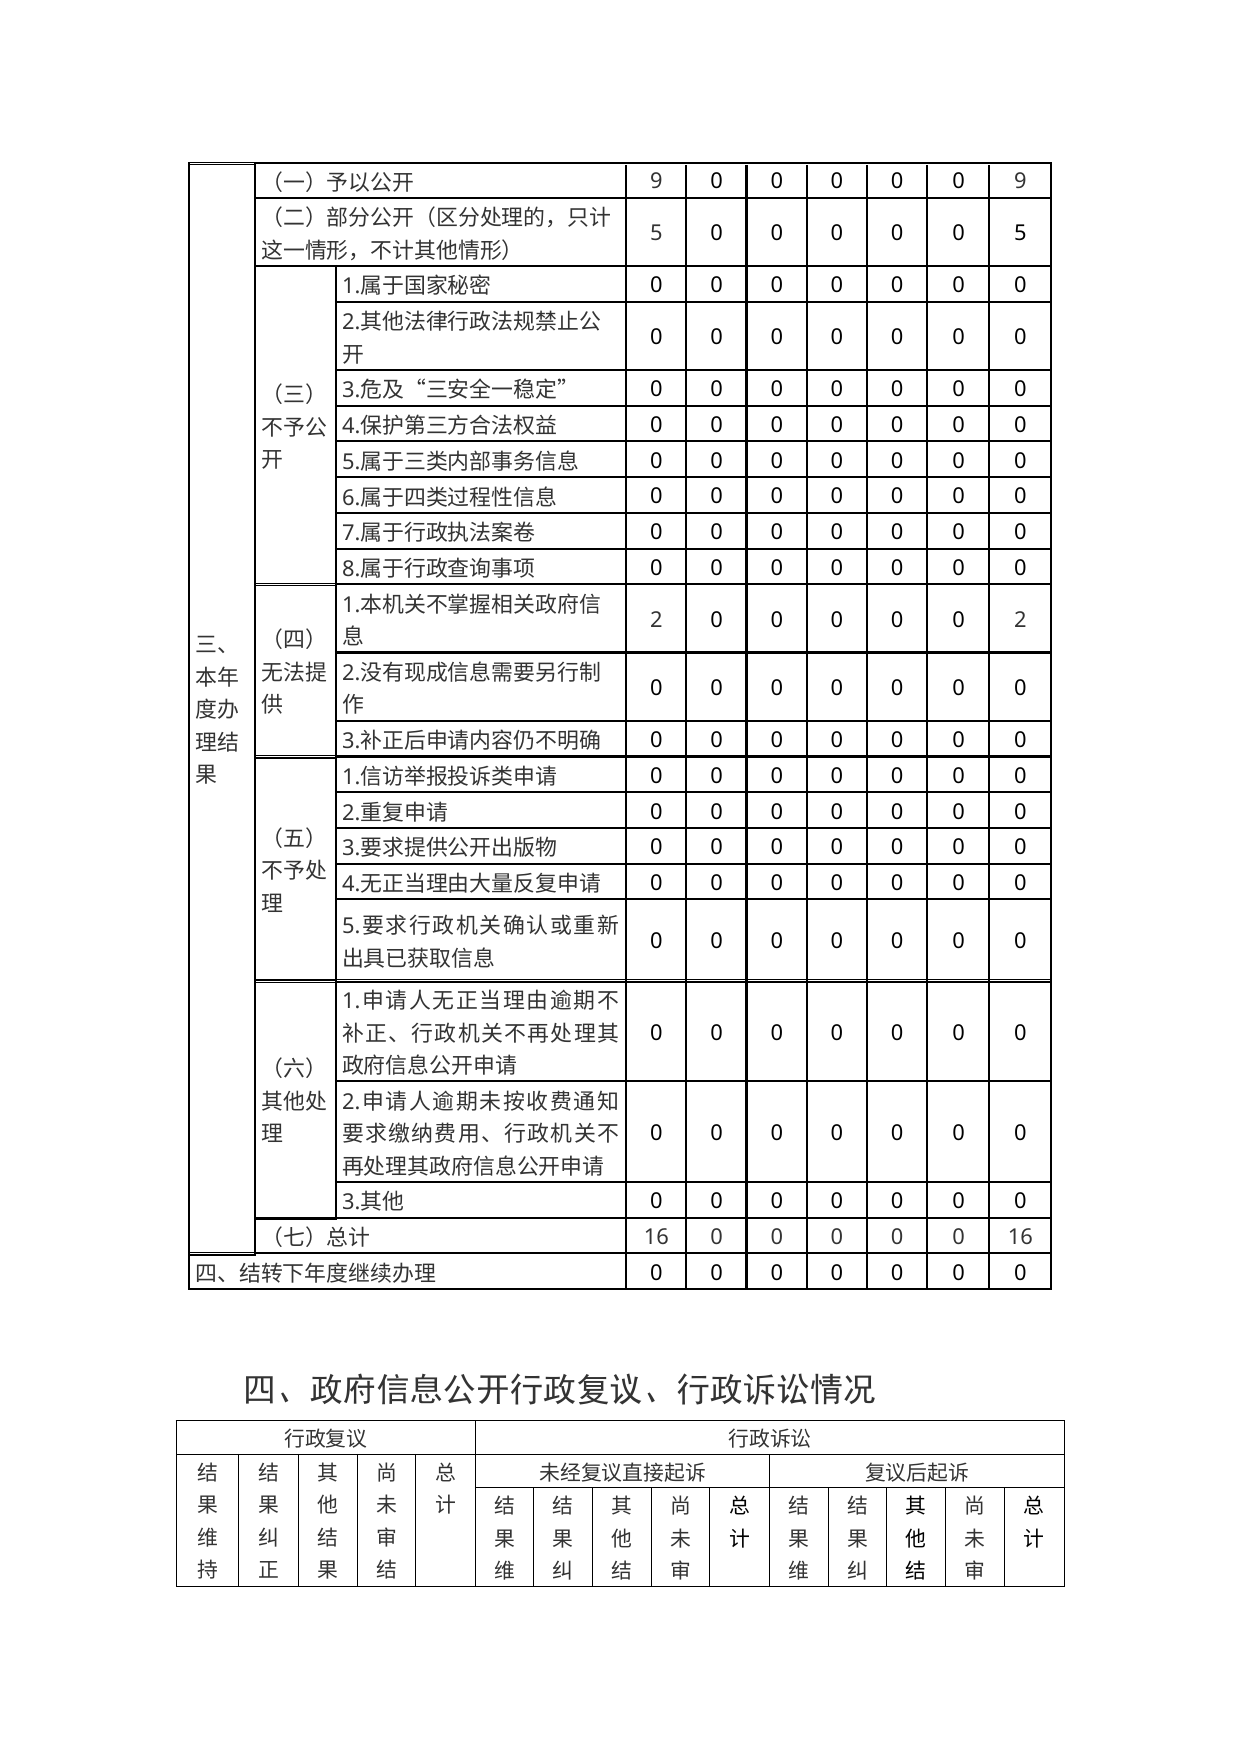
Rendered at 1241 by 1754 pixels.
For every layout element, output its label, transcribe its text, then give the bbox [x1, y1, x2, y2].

table_cell 0 [687, 514, 745, 547]
table_cell 0 [687, 654, 745, 719]
table_cell 5 [627, 199, 685, 265]
table_cell 0 [928, 654, 988, 719]
list 四、政府信息公开行政复议、行政诉讼情况 [176, 1355, 1064, 1420]
table_cell 0 [868, 478, 926, 512]
table_cell 0 [748, 758, 806, 791]
table_cell 0 [808, 1183, 866, 1217]
table_cell 0 [687, 865, 745, 898]
table_cell 0 [748, 829, 806, 862]
table_cell 0 [808, 407, 866, 440]
table_cell 0 [748, 371, 806, 404]
table_cell 0 [868, 722, 926, 755]
table_cell 0 [627, 654, 685, 719]
table_cell 0 [687, 900, 745, 979]
table_cell 0 [990, 1254, 1050, 1288]
table_cell 0 [867, 164, 927, 197]
table_cell （七）总计 [256, 1219, 625, 1252]
table_cell 0 [687, 829, 745, 862]
table_cell 0 [928, 442, 988, 476]
table_cell 0 [868, 550, 926, 583]
table_cell 0 [627, 478, 685, 512]
table_cell 0 [990, 267, 1050, 301]
table_cell 0 [748, 1254, 806, 1288]
table_cell 0 [928, 585, 988, 651]
table_cell 0 [627, 983, 685, 1080]
table_cell 0 [687, 199, 745, 265]
table_cell 0 [746, 164, 807, 197]
table_cell 0 [808, 442, 866, 476]
table_cell 9 [989, 164, 1050, 197]
table_cell 0 [687, 722, 745, 755]
table_cell 0 [928, 1183, 988, 1217]
table_cell 结果 维持 [770, 1488, 828, 1586]
table_cell 0 [748, 514, 806, 547]
table_cell 0 [808, 199, 866, 265]
table_cell 0 [808, 550, 866, 583]
table_cell 1.信访举报投诉类申请 [337, 758, 625, 791]
table_cell 0 [990, 550, 1050, 583]
table_header 行政诉讼 [476, 1421, 1064, 1454]
table_cell 0 [808, 654, 866, 719]
table_cell 6.属于四类过程性信息 [337, 478, 625, 512]
table_cell 其他 结果 [887, 1488, 945, 1586]
table_cell 总计 [416, 1455, 475, 1586]
table_cell 0 [687, 303, 745, 369]
table_cell 2 [990, 585, 1050, 651]
table_cell 16 [990, 1219, 1050, 1252]
table_cell 0 [928, 550, 988, 583]
table_cell （三）不予公开 [256, 267, 335, 583]
table_cell 0 [808, 478, 866, 512]
table_cell （六）其他处理 [256, 983, 335, 1217]
table_cell 0 [927, 164, 989, 197]
table_cell 0 [928, 900, 988, 979]
table_cell 0 [748, 900, 806, 979]
table_cell 0 [868, 654, 926, 719]
table_cell 0 [868, 829, 926, 862]
table_cell 0 [627, 793, 685, 827]
table_cell 1.本机关不掌握相关政府信息 [337, 585, 625, 651]
table_cell 0 [748, 722, 806, 755]
table_cell 0 [808, 758, 866, 791]
table_cell 0 [748, 793, 806, 827]
table_cell 0 [928, 758, 988, 791]
table_cell 尚未 审结 [946, 1488, 1004, 1586]
table_cell 结果 纠正 [829, 1488, 886, 1586]
table_cell 0 [748, 303, 806, 369]
table_cell 0 [748, 550, 806, 583]
table_cell 1.申请人无正当理由逾期不补正、行政机关不再处理其政府信息公开申请 [337, 983, 625, 1080]
table_cell （四）无法提供 [256, 586, 335, 755]
table_cell 2.其他法律行政法规禁止公开 [337, 303, 625, 369]
table_cell 0 [990, 407, 1050, 440]
table_cell 0 [868, 442, 926, 476]
table_cell 5.属于三类内部事务信息 [337, 442, 625, 476]
table_cell 0 [928, 722, 988, 755]
table_cell 四、结转下年度继续办理 [190, 1254, 625, 1288]
table_cell 4.保护第三方合法权益 [337, 407, 625, 440]
table_cell 0 [627, 1082, 685, 1181]
table_cell 0 [687, 267, 745, 301]
table_cell 0 [687, 1082, 745, 1181]
table_cell 0 [868, 407, 926, 440]
table_cell 0 [868, 514, 926, 547]
table_cell 0 [748, 1183, 806, 1217]
table_cell 7.属于行政执法案卷 [337, 514, 625, 547]
table_cell 0 [990, 1082, 1050, 1181]
table_cell 结果 纠正 [239, 1455, 298, 1586]
table_cell 0 [868, 585, 926, 651]
table_cell 0 [748, 267, 806, 301]
table_cell （二）部分公开（区分处理的，只计这一情形，不计其他情形） [256, 199, 625, 265]
table_cell 0 [687, 407, 745, 440]
table_cell 0 [687, 1219, 745, 1252]
table_cell 0 [990, 442, 1050, 476]
table_cell 尚未 审结 [652, 1488, 709, 1586]
table_cell 0 [627, 550, 685, 583]
table_cell 0 [928, 1082, 988, 1181]
table_cell 0 [808, 1082, 866, 1181]
table_cell 三、本年度办理结果 [190, 165, 254, 1252]
table_cell 1.属于国家秘密 [337, 267, 625, 301]
table_cell 0 [868, 1254, 926, 1288]
table_cell 0 [868, 1183, 926, 1217]
table_cell 0 [868, 983, 926, 1080]
table_cell 0 [868, 267, 926, 301]
table_cell 0 [868, 199, 926, 265]
table_cell （一）予以公开 [256, 164, 626, 197]
table_cell 0 [748, 585, 806, 651]
table_cell 0 [990, 371, 1050, 404]
table_cell 0 [627, 371, 685, 404]
table_cell 0 [990, 722, 1050, 755]
table_cell 0 [687, 983, 745, 1080]
table_cell 16 [627, 1219, 685, 1252]
table_cell 0 [868, 865, 926, 898]
table_cell 0 [990, 865, 1050, 898]
table_cell 结果 纠正 [534, 1488, 592, 1586]
table_cell 0 [748, 865, 806, 898]
table_cell 0 [808, 303, 866, 369]
table_cell 0 [807, 164, 867, 197]
table_cell 0 [687, 1254, 745, 1288]
table_cell 0 [808, 371, 866, 404]
table_cell 0 [928, 793, 988, 827]
table_cell 0 [627, 267, 685, 301]
table_cell 其他 结果 [593, 1488, 651, 1586]
table_cell 0 [627, 900, 685, 979]
table_cell 0 [928, 983, 988, 1080]
table_cell （五）不予处理 [256, 759, 335, 979]
table_cell 0 [868, 900, 926, 979]
table_cell 0 [990, 793, 1050, 827]
table_cell 其他 结果 [299, 1455, 357, 1586]
table_cell 0 [990, 1183, 1050, 1217]
table_cell 结果 维持 [476, 1488, 533, 1586]
table_cell 0 [748, 1082, 806, 1181]
table_cell 0 [687, 793, 745, 827]
table_cell 0 [990, 303, 1050, 369]
table_cell 总计 [1005, 1488, 1064, 1586]
table_header 行政复议 [177, 1421, 475, 1454]
table_cell 5 [990, 199, 1050, 265]
table_cell 0 [687, 442, 745, 476]
table_cell 0 [868, 793, 926, 827]
table_cell 复议后起诉 [770, 1455, 1064, 1487]
table_cell 0 [808, 900, 866, 979]
table_cell 0 [928, 1219, 988, 1252]
table_cell 0 [748, 199, 806, 265]
table_cell 0 [928, 514, 988, 547]
table_cell 0 [928, 1254, 988, 1288]
table_cell 0 [928, 478, 988, 512]
table_cell 0 [808, 829, 866, 862]
table_cell 未经复议直接起诉 [476, 1455, 769, 1487]
table_cell 0 [627, 722, 685, 755]
table_cell 尚未 审结 [358, 1455, 415, 1586]
table_cell 0 [627, 514, 685, 547]
table_cell 0 [687, 585, 745, 651]
table_cell 8.属于行政查询事项 [337, 550, 625, 583]
table_cell 结果维持 [177, 1455, 238, 1586]
table_cell 0 [687, 550, 745, 583]
table_cell 0 [687, 478, 745, 512]
table_cell 0 [868, 758, 926, 791]
table_cell 0 [928, 407, 988, 440]
table_cell 0 [627, 407, 685, 440]
table_cell 0 [808, 865, 866, 898]
table_cell 0 [990, 829, 1050, 862]
table_cell 0 [990, 983, 1050, 1080]
table_cell 0 [928, 267, 988, 301]
table_cell 0 [990, 478, 1050, 512]
table_cell 3.补正后申请内容仍不明确 [337, 722, 625, 755]
table_cell 0 [990, 758, 1050, 791]
table_cell 0 [748, 1219, 806, 1252]
table_cell 0 [627, 829, 685, 862]
table_cell 0 [868, 303, 926, 369]
table_cell 0 [748, 442, 806, 476]
table_cell 0 [990, 514, 1050, 547]
table_cell 3.其他 [337, 1183, 625, 1217]
table_cell 总计 [710, 1488, 769, 1586]
table_cell 0 [748, 478, 806, 512]
table_cell 0 [627, 1254, 685, 1288]
table_cell 0 [687, 758, 745, 791]
table_cell 2.申请人逾期未按收费通知要求缴纳费用、行政机关不再处理其政府信息公开申请 [337, 1082, 625, 1181]
table_cell 0 [928, 829, 988, 862]
table_cell 4.无正当理由大量反复申请 [337, 865, 625, 898]
table_cell 0 [748, 407, 806, 440]
table_cell 0 [808, 267, 866, 301]
table_cell 9 [626, 164, 686, 197]
table_cell 3.危及“三安全一稳定” [337, 371, 625, 404]
table_cell 0 [808, 514, 866, 547]
table_cell 5.要求行政机关确认或重新出具已获取信息 [337, 900, 625, 979]
table_cell 2.没有现成信息需要另行制作 [337, 654, 625, 719]
table_cell 2 [627, 585, 685, 651]
table_cell 0 [928, 303, 988, 369]
table_cell 0 [990, 900, 1050, 979]
table_cell 0 [627, 758, 685, 791]
table_cell 0 [808, 585, 866, 651]
table_cell 0 [990, 654, 1050, 719]
table_cell 0 [808, 1219, 866, 1252]
table_cell 0 [686, 164, 746, 197]
table_cell 0 [808, 722, 866, 755]
table_cell 0 [748, 983, 806, 1080]
table_cell 0 [627, 865, 685, 898]
table_cell 0 [868, 1082, 926, 1181]
table_cell 0 [868, 371, 926, 404]
table_cell 0 [868, 1219, 926, 1252]
table_cell 0 [627, 303, 685, 369]
table_cell 0 [808, 983, 866, 1080]
table_cell 0 [928, 199, 988, 265]
table_cell 0 [627, 1183, 685, 1217]
table_cell 3.要求提供公开出版物 [337, 829, 625, 862]
table_cell 0 [687, 371, 745, 404]
table_cell 0 [928, 865, 988, 898]
table_cell 0 [928, 371, 988, 404]
table_cell 0 [808, 1254, 866, 1288]
table_cell 0 [627, 442, 685, 476]
table_cell 0 [808, 793, 866, 827]
table_cell 0 [748, 654, 806, 719]
table_cell 2.重复申请 [337, 793, 625, 827]
table_cell 0 [687, 1183, 745, 1217]
